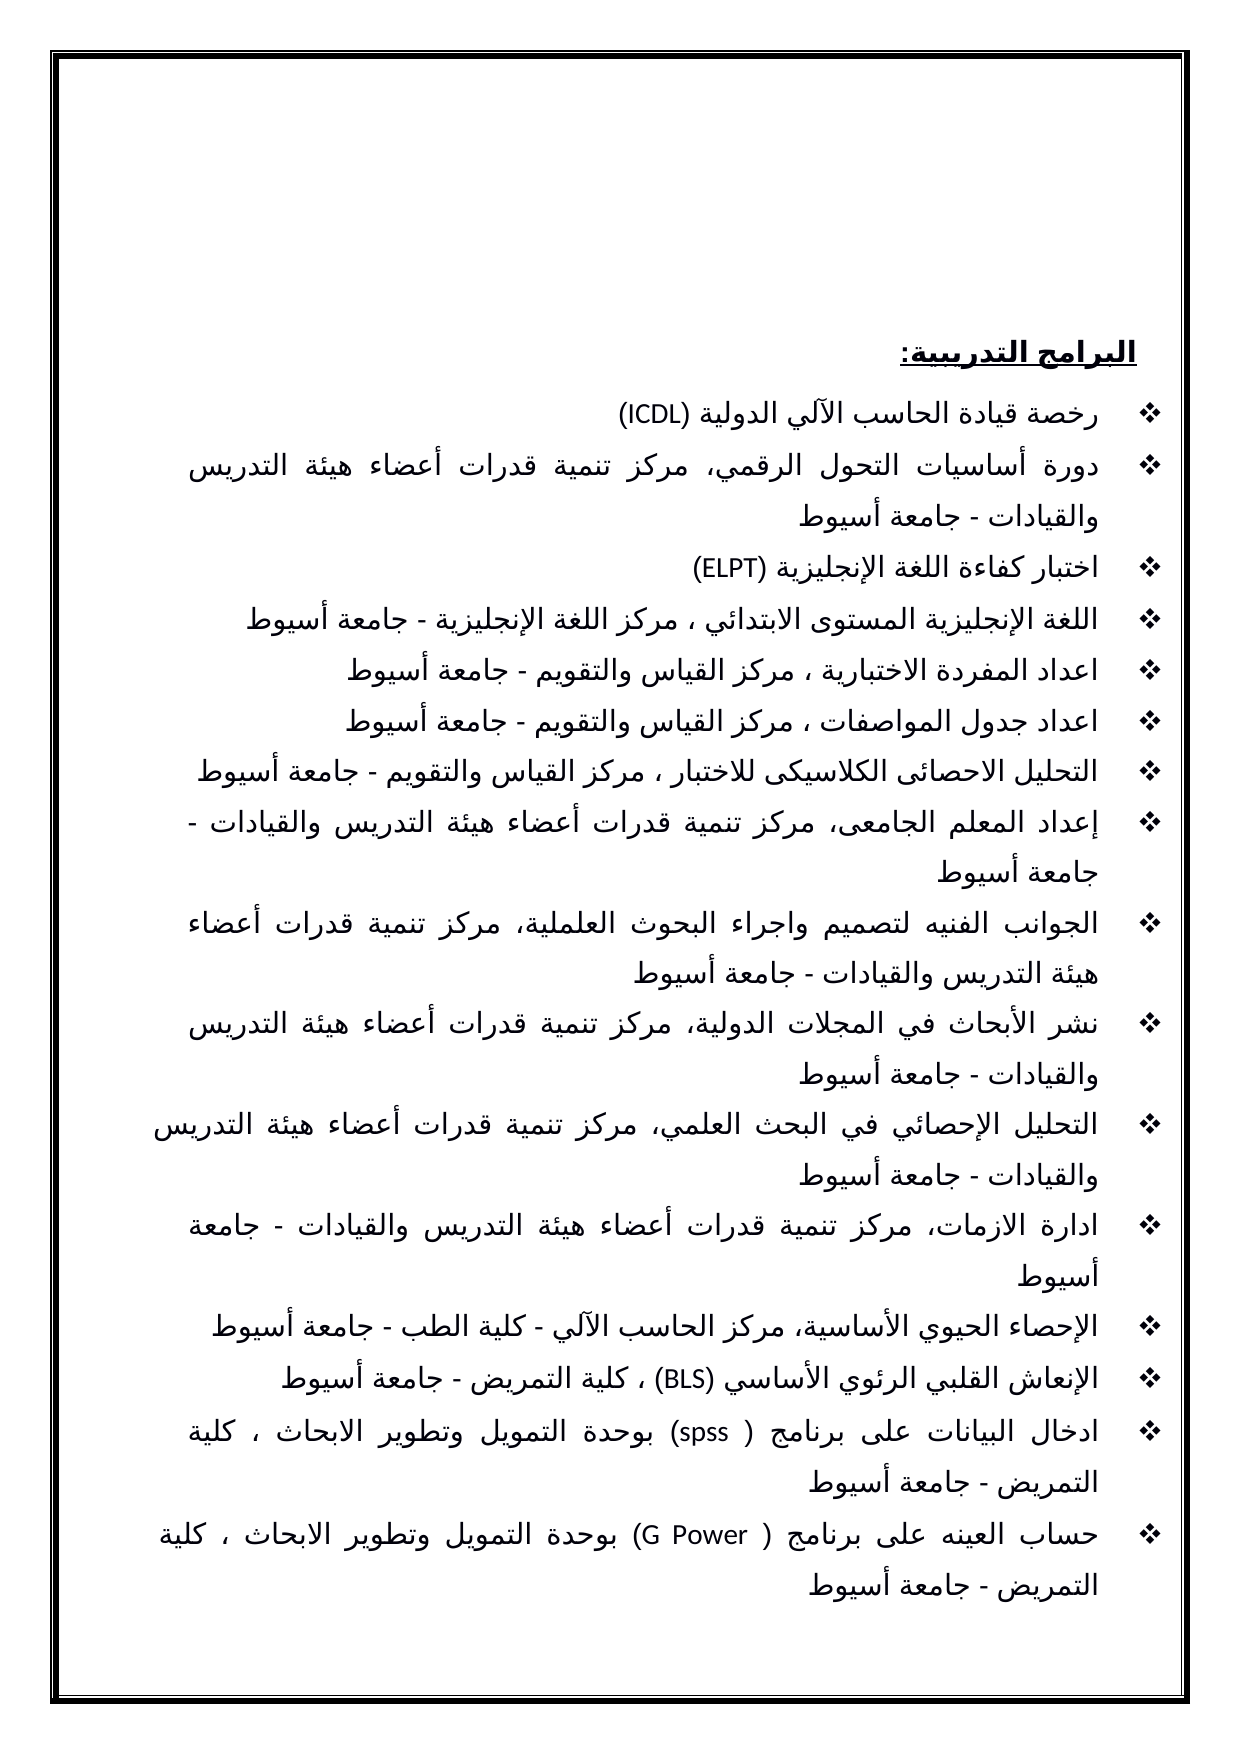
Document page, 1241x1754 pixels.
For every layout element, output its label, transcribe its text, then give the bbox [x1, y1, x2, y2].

list حساب العينه على برنامج ( G Power) بوحدة التمويل وتطوير الابحاث ، كلية التمريض - جامعة أسيوط [158, 1516, 1137, 1602]
text البرامج التدريبية: [187, 335, 1137, 369]
list اعداد المفردة الاختبارية ، مركز القياس والتقويم - جامعة أسيوط [187, 653, 1137, 687]
list إعداد المعلم الجامعى، مركز تنمية قدرات أعضاء هيئة التدريس والقيادات - جامعة أسيوط [187, 805, 1137, 889]
list التحليل الاحصائى الكلاسيكى للاختبار ، مركز القياس والتقويم - جامعة أسيوط [187, 754, 1137, 788]
list رخصة قيادة الحاسب الآلي الدولية (ICDL) [187, 395, 1137, 430]
list اللغة الإنجليزية المستوى الابتدائي ، مركز اللغة الإنجليزية - جامعة أسيوط [187, 602, 1137, 636]
list الإنعاش القلبي الرئوي الأساسي (BLS) ، كلية التمريض - جامعة أسيوط [187, 1360, 1137, 1395]
list دورة أساسيات التحول الرقمي، مركز تنمية قدرات أعضاء هيئة التدريس والقيادات - جامعة أسيوط [187, 448, 1137, 532]
list الجوانب الفنيه لتصميم واجراء البحوث العلملية، مركز تنمية قدرات أعضاء هيئة التدريس والقيادات - جامعة أسيوط [187, 906, 1137, 990]
list التحليل الإحصائي في البحث العلمي، مركز تنمية قدرات أعضاء هيئة التدريس والقيادات - جامعة أسيوط [152, 1107, 1137, 1191]
list ادخال البيانات على برنامج ( spss) بوحدة التمويل وتطوير الابحاث ، كلية التمريض - جامعة أسيوط [187, 1413, 1137, 1499]
list اختبار كفاءة اللغة الإنجليزية (ELPT) [187, 549, 1137, 584]
list ادارة الازمات، مركز تنمية قدرات أعضاء هيئة التدريس والقيادات - جامعة أسيوط [187, 1208, 1137, 1292]
list الإحصاء الحيوي الأساسية، مركز الحاسب الآلي - كلية الطب - جامعة أسيوط [187, 1309, 1137, 1343]
list اعداد جدول المواصفات ، مركز القياس والتقويم - جامعة أسيوط [187, 704, 1137, 737]
list نشر الأبحاث في المجلات الدولية، مركز تنمية قدرات أعضاء هيئة التدريس والقيادات - جامعة أسيوط [187, 1007, 1137, 1091]
